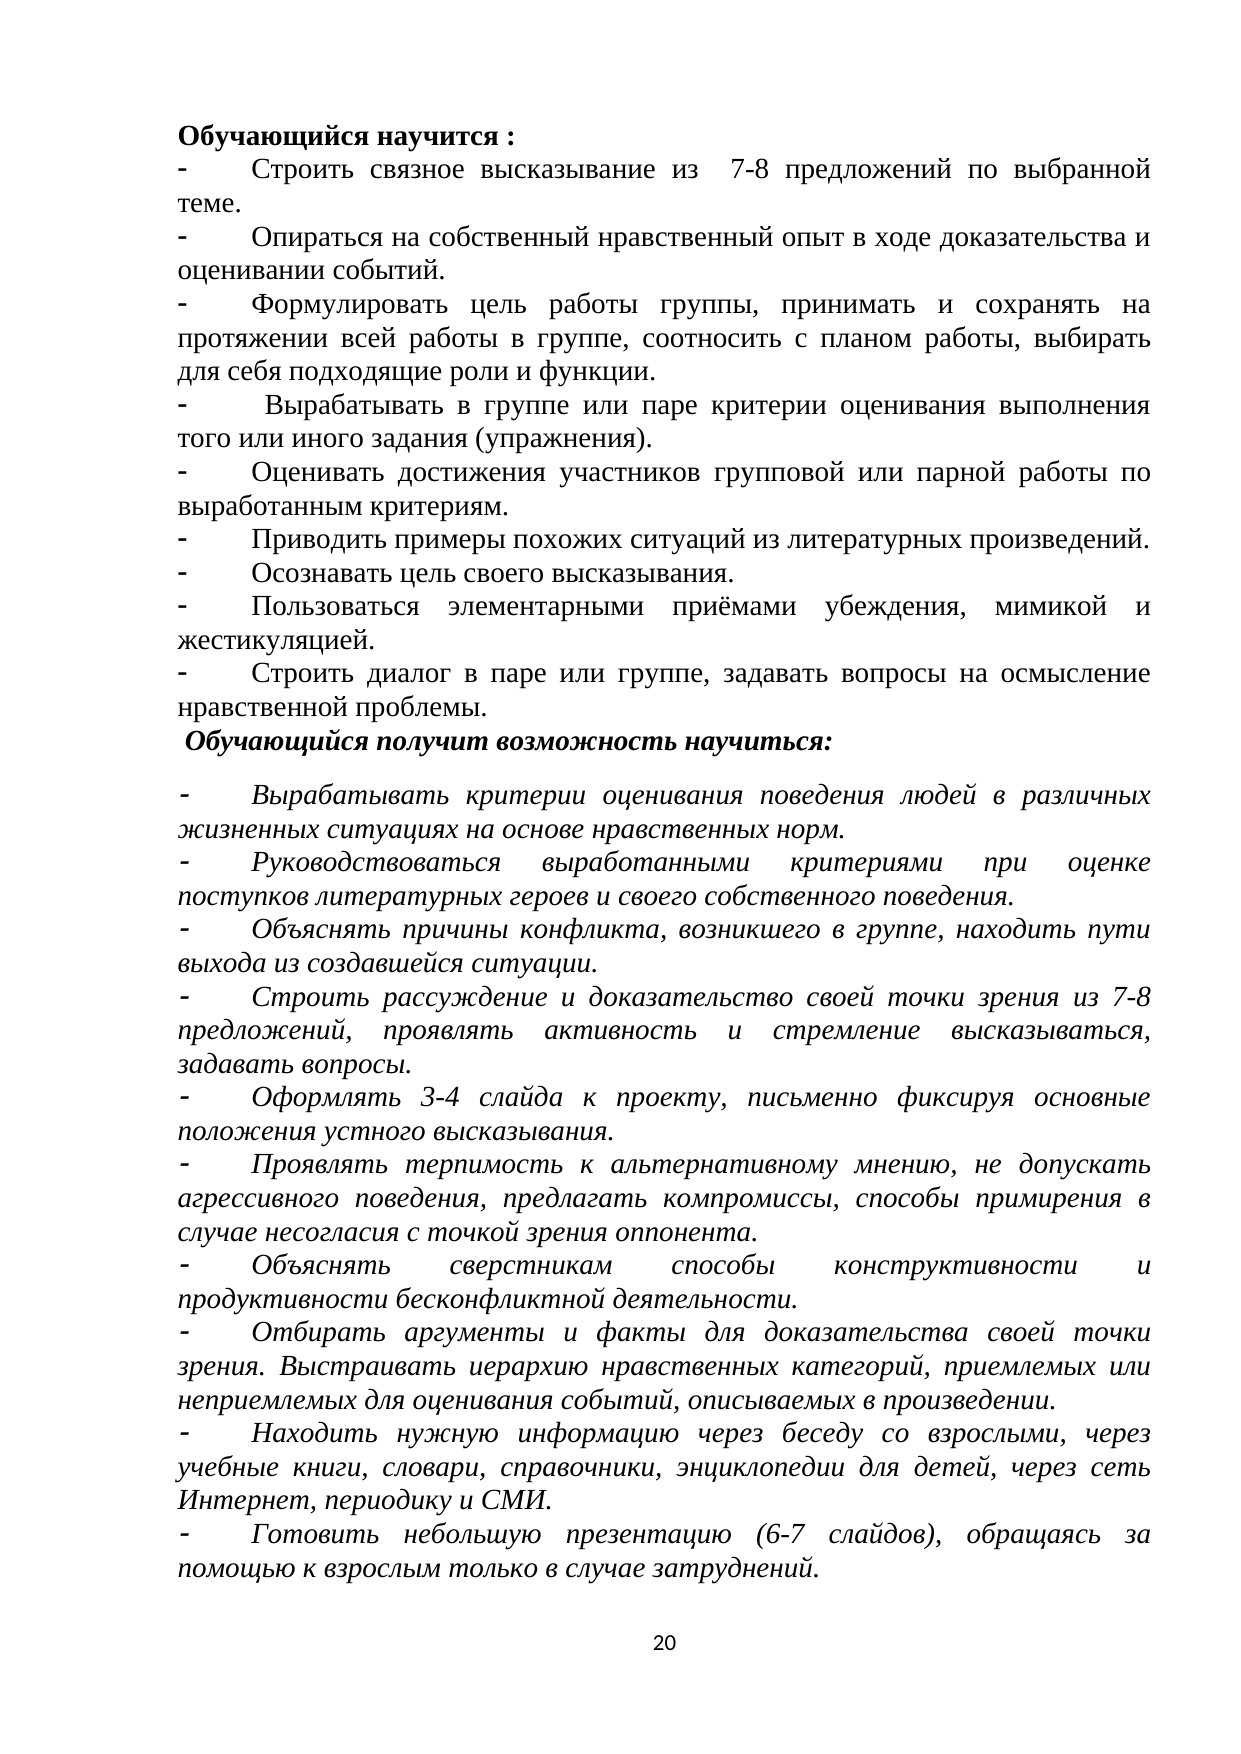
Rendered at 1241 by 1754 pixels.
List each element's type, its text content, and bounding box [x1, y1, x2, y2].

list Руководствоваться выработанными критериями при оценке поступков литературных героев и своего собственного поведения. [177, 844, 1152, 912]
list Находить нужную информацию через беседу со взрослыми, через учебные книги, словари, справочники, энциклопедии для детей, через сеть Интернет, периодику и СМИ. [177, 1415, 1152, 1516]
list Оценивать достижения участников групповой или парной работы по выработанным критериям. [177, 454, 1152, 521]
list Строить связное высказывание из 7-8 предложений по выбранной теме. [177, 152, 1152, 219]
list Строить диалог в паре или группе, задавать вопросы на осмысление нравственной проблемы. [177, 656, 1152, 723]
list Отбирать аргументы и факты для доказательства своей точки зрения. Выстраивать иерархию нравственных категорий, приемлемых или неприемлемых для оценивания событий, описываемых в произведении. [177, 1314, 1152, 1415]
list Строить рассуждение и доказательство своей точки зрения из 7-8 предложений, проявлять активность и стремление высказываться, задавать вопросы. [177, 979, 1152, 1079]
text Обучающийся получит возможность научиться: [177, 723, 1152, 756]
list Пользоваться элементарными приёмами убеждения, мимикой и жестикуляцией. [177, 588, 1152, 656]
list Проявлять терпимость к альтернативному мнению, не допускать агрессивного поведения, предлагать компромиссы, способы примирения в случае несогласия с точкой зрения оппонента. [177, 1147, 1152, 1247]
list Приводить примеры похожих ситуаций из литературных произведений. [177, 521, 1152, 555]
list Объяснять причины конфликта, возникшего в группе, находить пути выхода из создавшейся ситуации. [177, 912, 1152, 979]
list Готовить небольшую презентацию (6-7 слайдов), обращаясь за помощью к взрослым только в случае затруднений. [177, 1516, 1152, 1583]
list Формулировать цель работы группы, принимать и сохранять на протяжении всей работы в группе, соотносить с планом работы, выбирать для себя подходящие роли и функции. [177, 286, 1152, 387]
list Опираться на собственный нравственный опыт в ходе доказательства и оценивании событий. [177, 219, 1152, 286]
list Объяснять сверстникам способы конструктивности и продуктивности бесконфликтной деятельности. [177, 1247, 1152, 1314]
list Осознавать цель своего высказывания. [177, 555, 1152, 588]
list Вырабатывать в группе или паре критерии оценивания выполнения того или иного задания (упражнения). [177, 387, 1152, 454]
list Оформлять 3-4 слайда к проекту, письменно фиксируя основные положения устного высказывания. [177, 1079, 1152, 1147]
list Вырабатывать критерии оценивания поведения людей в различных жизненных ситуациях на основе нравственных норм. [177, 777, 1152, 844]
list Обучающийся научится : [177, 118, 1152, 152]
